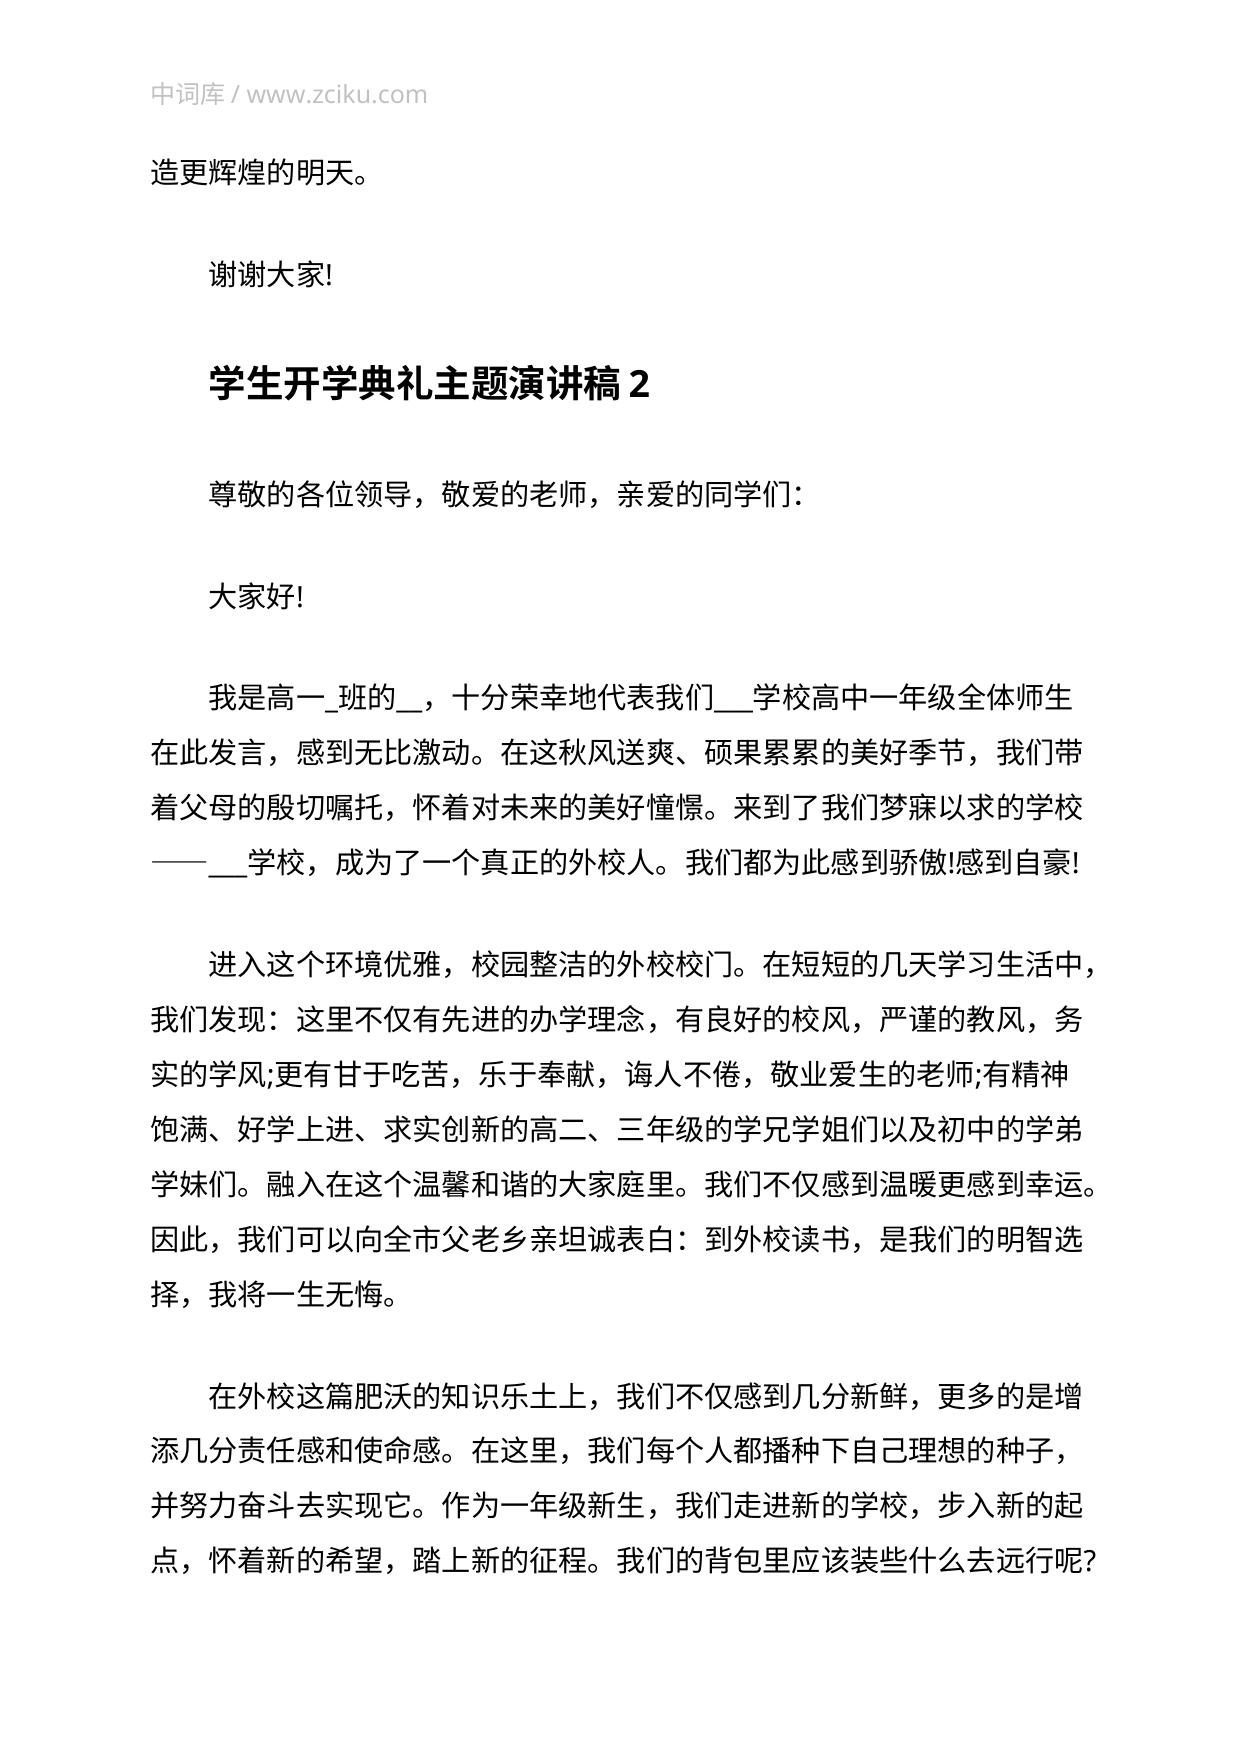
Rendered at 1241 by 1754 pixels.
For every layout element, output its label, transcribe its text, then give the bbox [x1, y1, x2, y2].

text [150, 1373, 1090, 1580]
text 尊敬的各位领导，敬爱的老师，亲爱的同学们： [150, 471, 1090, 514]
text 谢谢大家! [150, 252, 1090, 294]
text 我是高一_班的__，十分荣幸地代表我们___学校高中一年级全体师生在此发言，感到无比激动。在这秋风送爽、硕果累累的美好季节，我们带着父母的殷切嘱托，怀着对未来的美好憧憬。来到了我们梦寐以求的学校——___学校，成为了一个真正的外校人。我们都为此感到骄傲!感到自豪! [150, 675, 1090, 882]
text 学生开学典礼主题演讲稿2 [150, 354, 1090, 408]
text 进入这个环境优雅，校园整洁的外校校门。在短短的几天学习生活中，我们发现：这里不仅有先进的办学理念，有良好的校风，严谨的教风，务实的学风;更有甘于吃苦，乐于奉献，诲人不倦，敬业爱生的老师;有精神饱满、好学上进、求实创新的高二、三年级的学兄学姐们以及初中的学弟学妹们。融入在这个温馨和谐的大家庭里。我们不仅感到温暖更感到幸运。因此，我们可以向全市父老乡亲坦诚表白：到外校读书，是我们的明智选择，我将一生无悔。 [150, 942, 1090, 1314]
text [150, 150, 1090, 192]
text 大家好! [150, 573, 1090, 616]
